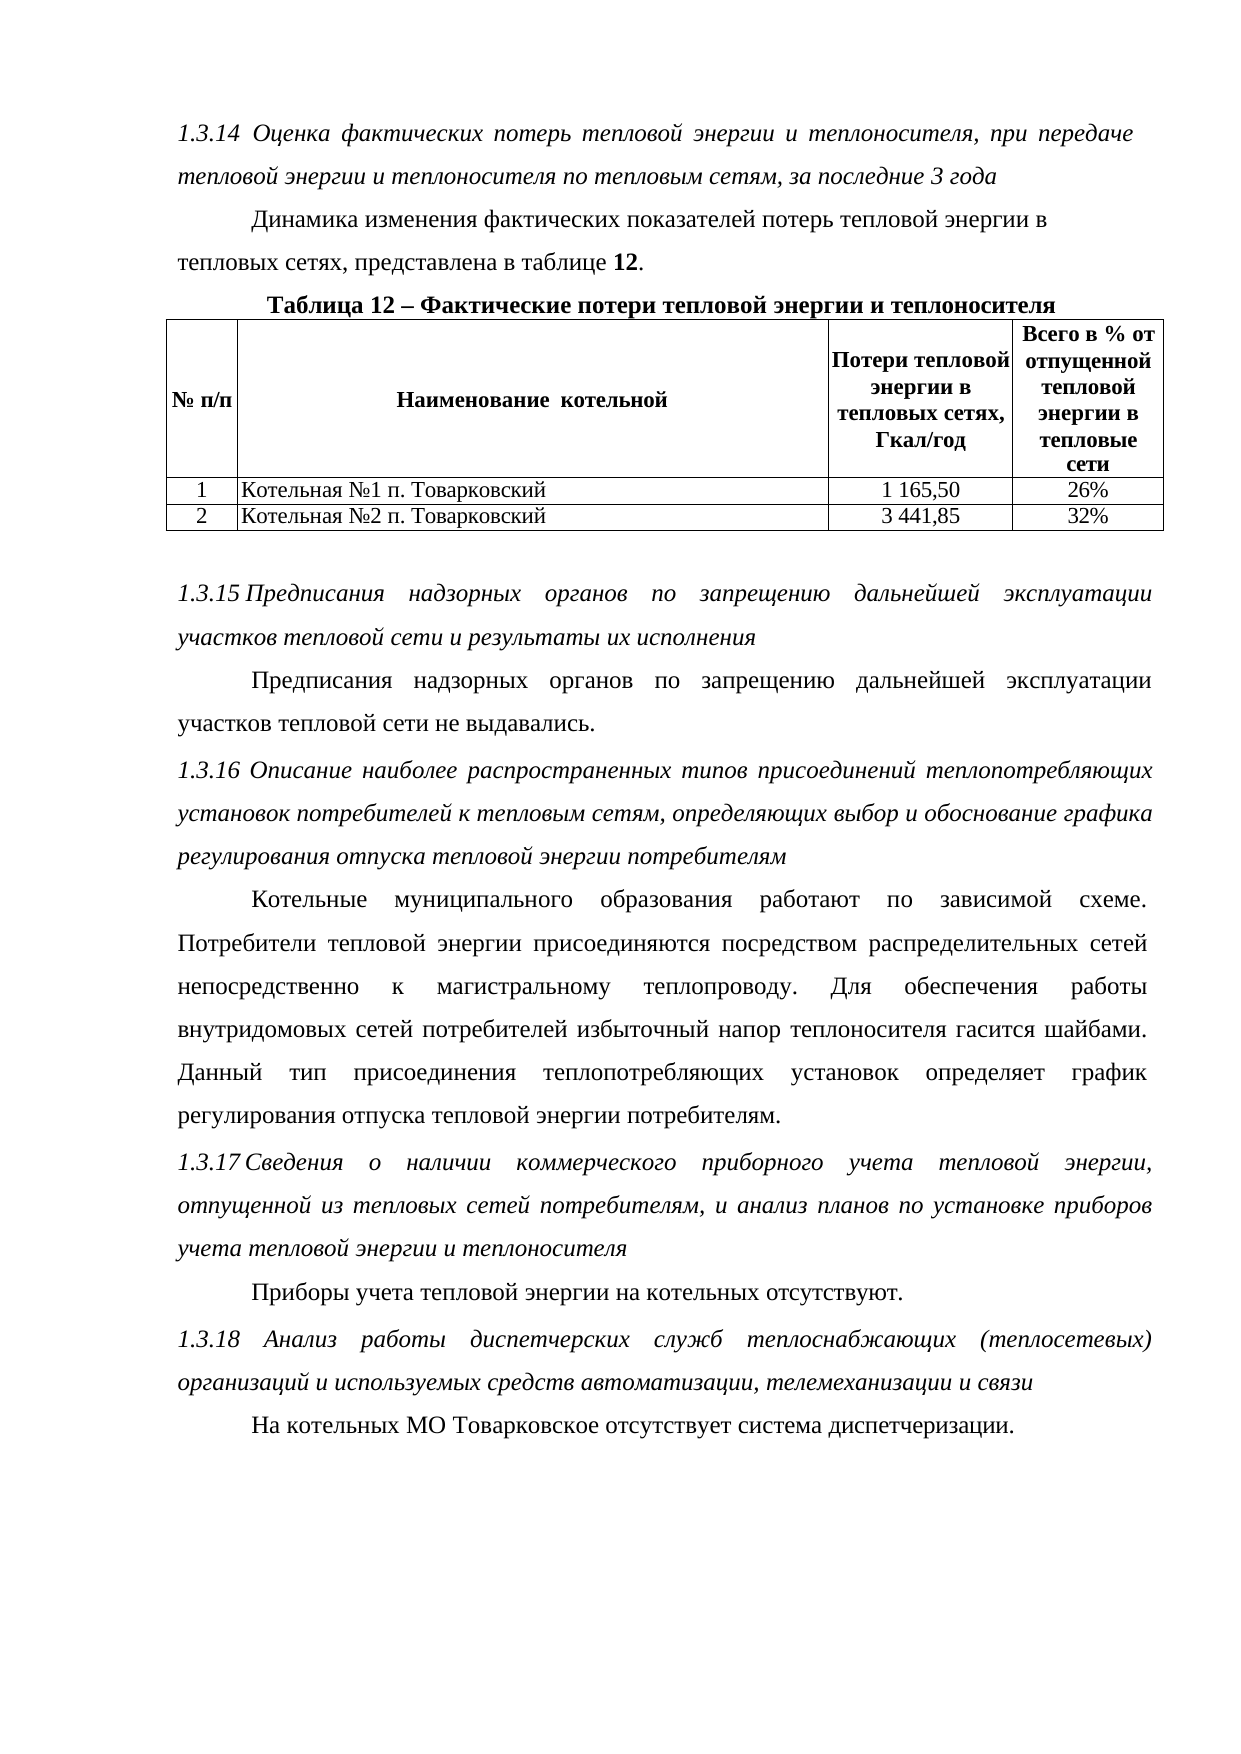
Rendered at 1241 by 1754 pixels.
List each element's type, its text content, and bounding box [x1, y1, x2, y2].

table_cell 1 [167, 478, 237, 504]
text Динамика изменения фактических показателей потерь тепловой энергии в тепловых сетях, представлена в таблице 12. [177, 204, 1152, 276]
table_header Всего в % от отпущенной тепловой энергии в тепловые сети [1013, 320, 1163, 477]
subtitle Таблица 12 – Фактические потери тепловой энергии и теплоносителя [267, 290, 1211, 319]
table_cell 3 441,85 [829, 505, 1012, 530]
table_cell Котельная №2 п. Товарковский [238, 505, 828, 530]
table_header Наименование котельной [238, 320, 828, 477]
text На котельных МО Товарковское отсутствует система диспетчеризации. [251, 1410, 1211, 1439]
text Котельные муниципального образования работают по зависимой схеме. Потребители тепловой энергии присоединяются посредством распределительных сетей непосредственно к магистральному теплопроводу. Для обеспечения работы внутридомовых сетей потребителей избыточный напор теплоносителя гасится шайбами. Данный тип присоединения теплопотребляющих установок определяет график регулирования отпуска тепловой энергии потребителям. [177, 884, 1148, 1129]
table_header № п/п [167, 320, 237, 477]
table_header Потери тепловой энергии в тепловых сетях, Гкал/год [829, 320, 1012, 477]
list Оценка фактических потерь тепловой энергии и теплоносителя, при передаче тепловой энергии и теплоносителя по тепловым сетям, за последние 3 года [177, 118, 1153, 190]
list Сведения о наличии коммерческого приборного учета тепловой энергии, отпущенной из тепловых сетей потребителям, и анализ планов по установке приборов учета тепловой энергии и теплоносителя [177, 1147, 1153, 1262]
table_cell Котельная №1 п. Товарковский [238, 478, 828, 504]
list Анализ работы диспетчерских служб теплоснабжающих (теплосетевых) организаций и используемых средств автоматизации, телемеханизации и связи [177, 1324, 1152, 1396]
table_cell 32% [1013, 505, 1163, 530]
text Приборы учета тепловой энергии на котельных отсутствуют. [251, 1277, 1211, 1306]
list Предписания надзорных органов по запрещению дальнейшей эксплуатации участков тепловой сети и результаты их исполнения [177, 578, 1152, 650]
table_cell 26% [1013, 478, 1163, 504]
text Предписания надзорных органов по запрещению дальнейшей эксплуатации участков тепловой сети не выдавались. [177, 665, 1152, 737]
table_cell 2 [167, 505, 237, 530]
list Описание наиболее распространенных типов присоединений теплопотребляющих установок потребителей к тепловым сетям, определяющих выбор и обоснование графика регулирования отпуска тепловой энергии потребителям [177, 755, 1153, 870]
table_cell 1 165,50 [829, 478, 1012, 504]
